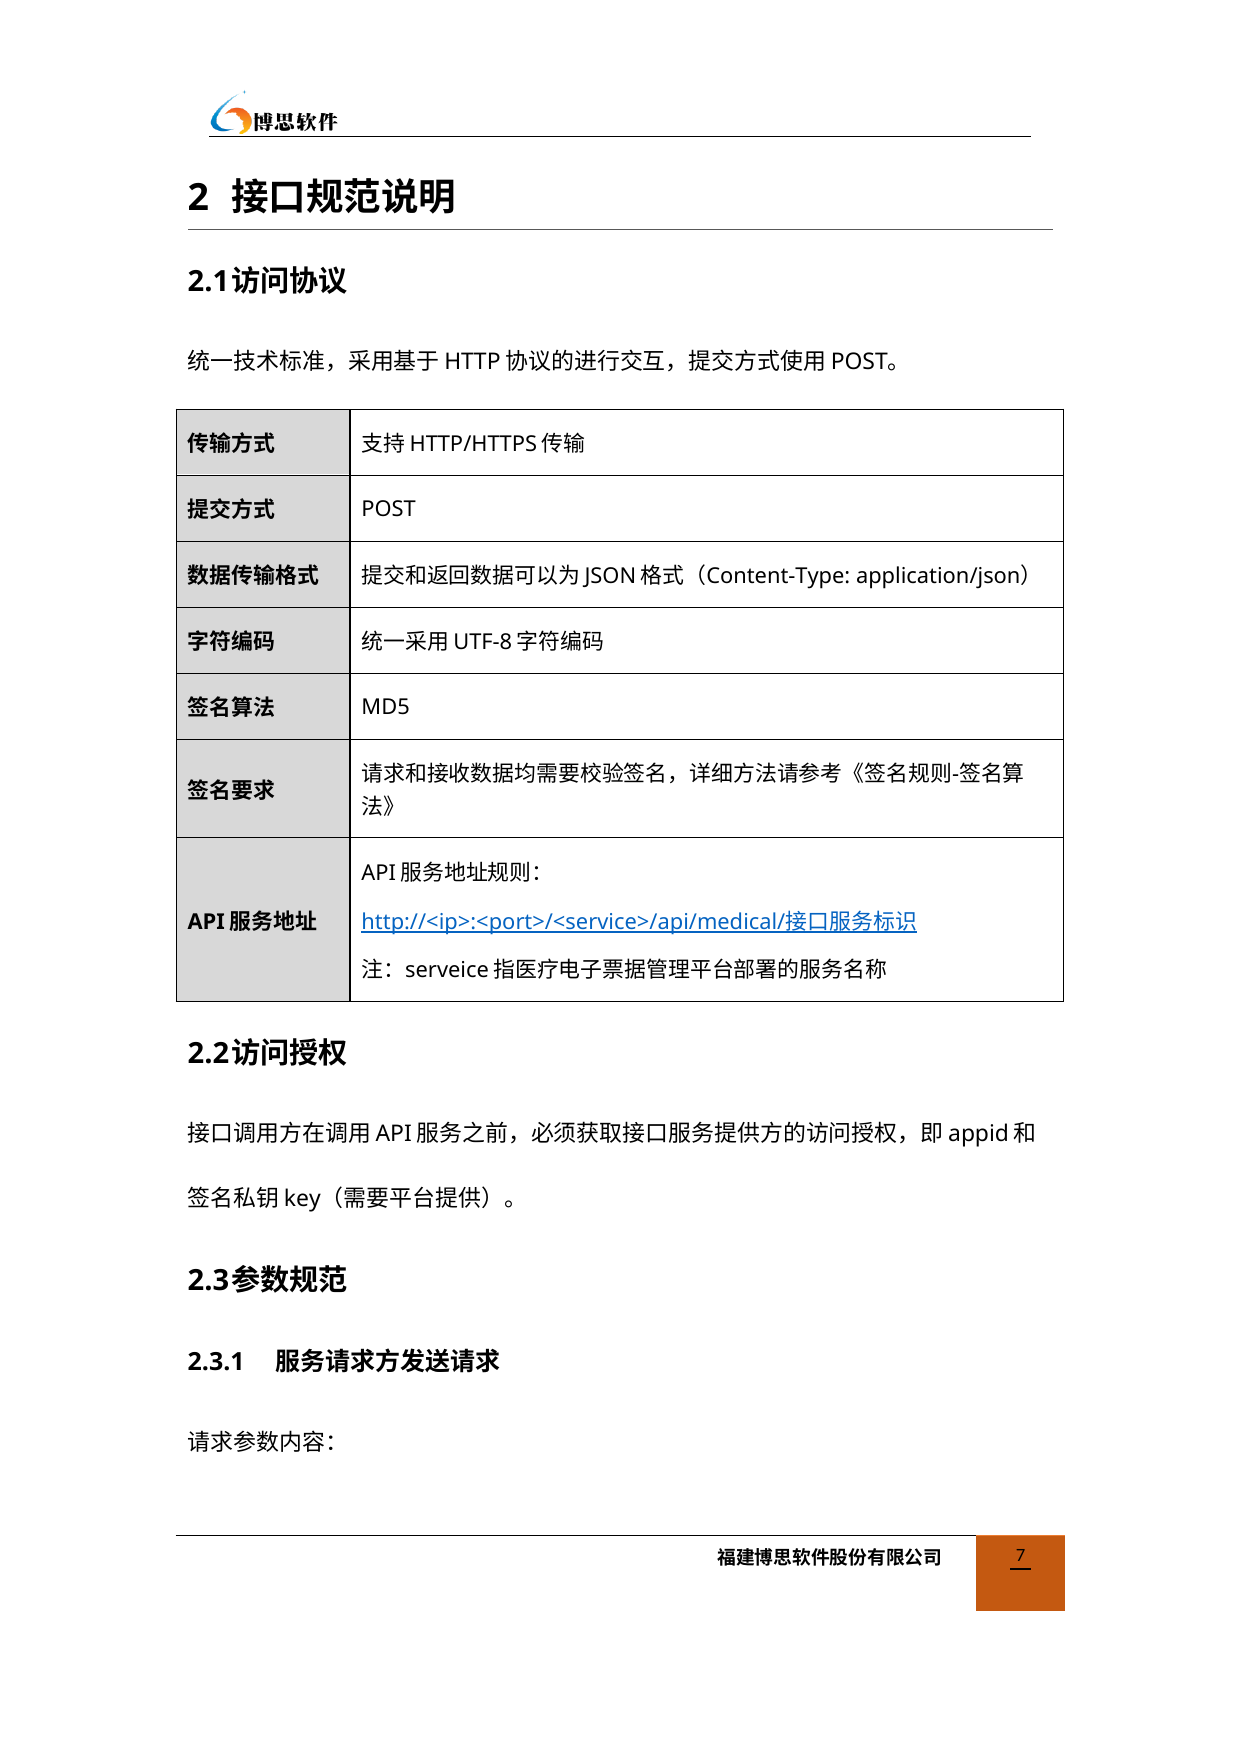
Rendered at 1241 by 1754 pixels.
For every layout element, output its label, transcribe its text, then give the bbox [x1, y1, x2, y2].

subtitle 接口规范说明 [187, 162, 1053, 230]
table_cell 签名算法 [177, 674, 349, 739]
table_cell 提交方式 [177, 476, 349, 541]
table_cell 请求和接收数据均需要校验签名，详细方法请参考《签名规则-签名算法》 [351, 740, 1063, 837]
table_cell 字符编码 [177, 608, 349, 673]
table_header 支持HTTP/HTTPS传输 [351, 410, 1063, 474]
subtitle 服务请求方发送请求 [187, 1327, 1053, 1392]
picture [209, 88, 345, 134]
text 请求参数内容： [187, 1408, 1053, 1473]
table_cell 统一采用UTF-8字符编码 [351, 608, 1063, 673]
subtitle 参数规范 [187, 1246, 1053, 1311]
table_cell 签名要求 [177, 740, 349, 837]
table_cell POST [351, 476, 1063, 541]
table_cell 数据传输格式 [177, 542, 349, 607]
table_cell API服务地址规则： http://<ip>:<port>/<service>/api/medical/接口服务标识 注：serveice指医疗电子票据管理平台部署的服务名称 [351, 838, 1063, 1001]
table_cell 提交和返回数据可以为JSON格式（Content-Type: application/json） [351, 542, 1063, 607]
table_cell API服务地址 [177, 838, 349, 1001]
table_header 传输方式 [177, 410, 349, 474]
table_cell MD5 [351, 674, 1063, 739]
subtitle 访问授权 [187, 1018, 1053, 1083]
text 统一技术标准，采用基于HTTP协议的进行交互，提交方式使用POST。 [187, 327, 1053, 392]
subtitle 访问协议 [187, 246, 1053, 311]
text 接口调用方在调用API服务之前，必须获取接口服务提供方的访问授权，即appid和签名私钥key（需要平台提供）。 [187, 1099, 1053, 1229]
